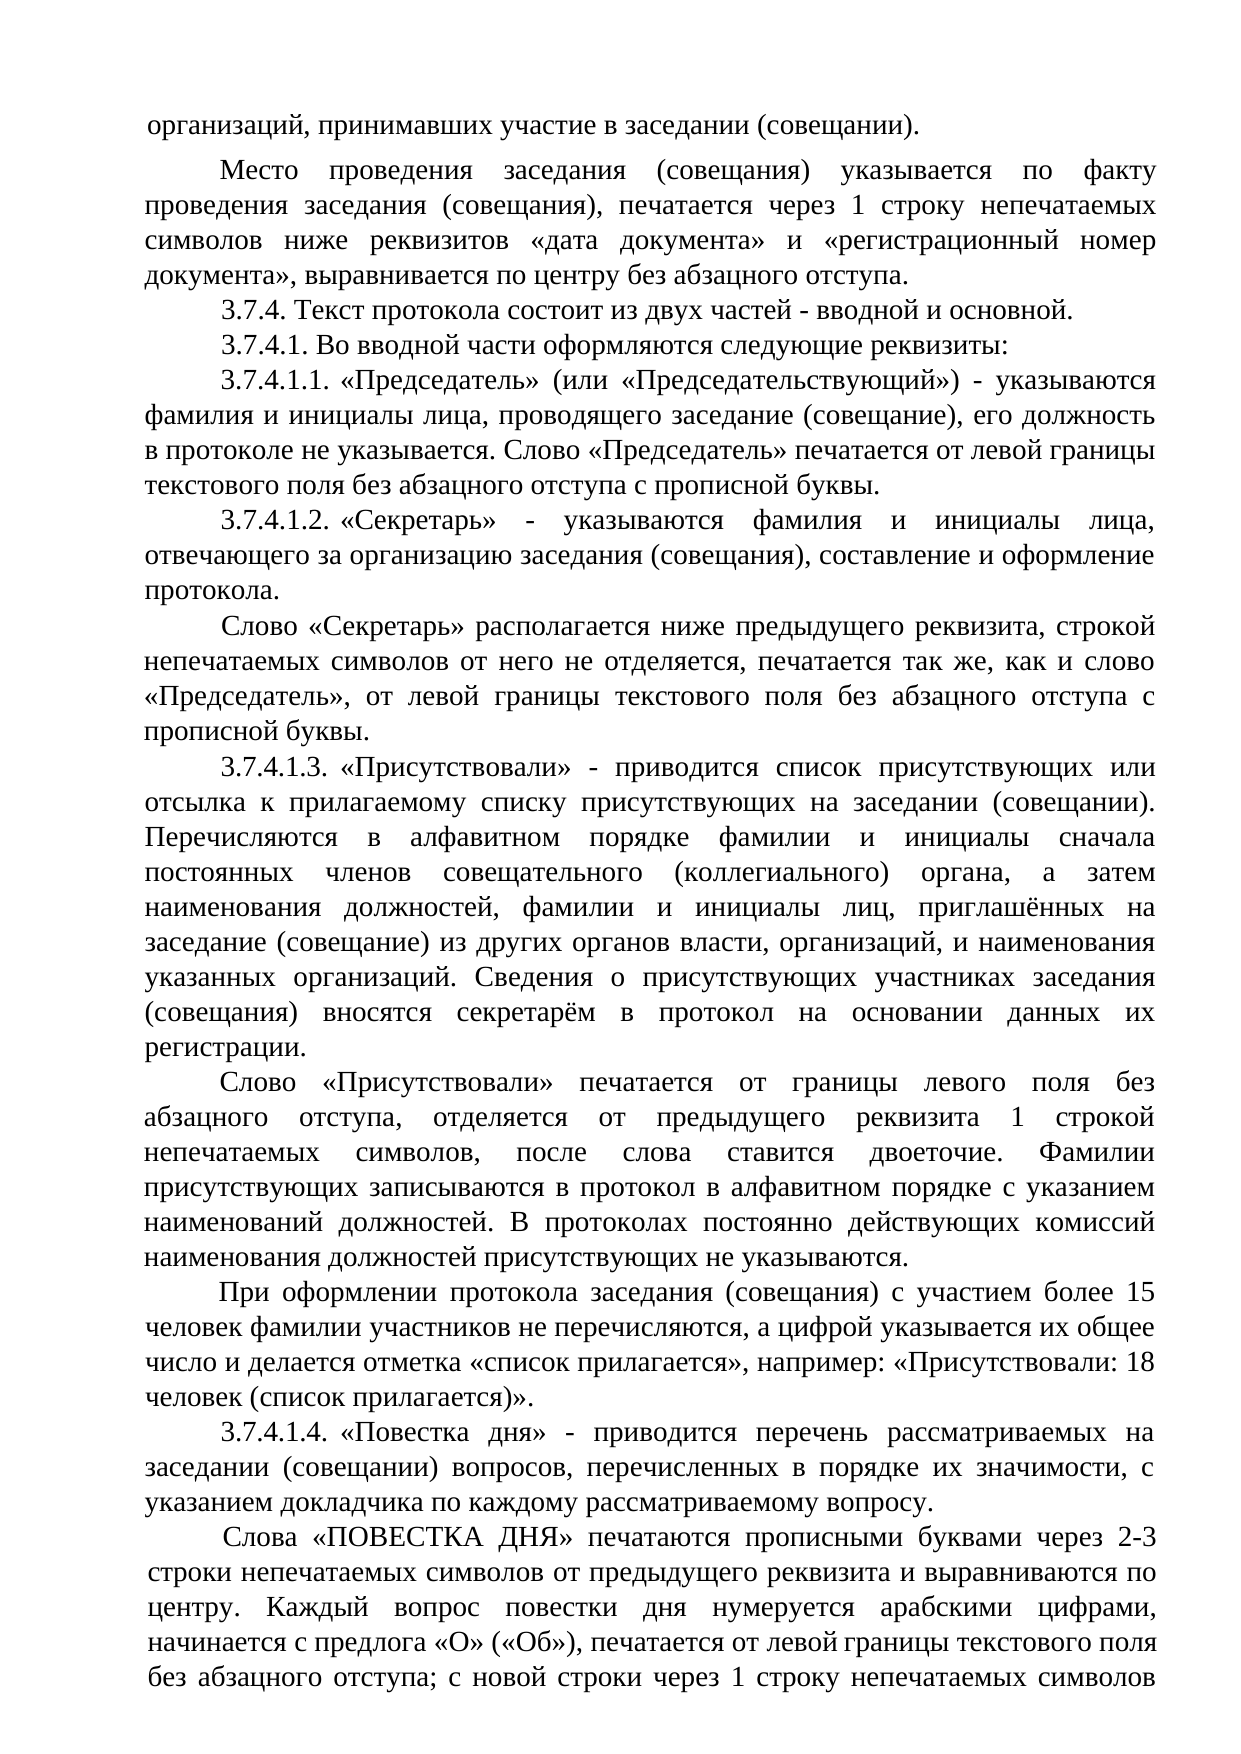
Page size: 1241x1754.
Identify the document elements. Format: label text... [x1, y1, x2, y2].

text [147, 1519, 1157, 1694]
list «Секретарь» - указываются фамилия и инициалы лица, отвечающего за организацию заседания (совещания), составление и оформление протокола. [144, 502, 1156, 607]
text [147, 107, 1156, 142]
text 3.7.4.1.4. «Повестка дня» - приводится перечень рассматриваемых на заседании (совещании) вопросов, перечисленных в порядке их значимости, с указанием докладчика по каждому рассматриваемому вопросу. [144, 1414, 1155, 1519]
text При оформлении протокола заседания (совещания) с участием более 15 человек фамилии участников не перечисляются, а цифрой указывается их общее число и делается отметка «список прилагается», например: «Присутствовали: 18 человек (список прилагается)». [145, 1274, 1156, 1414]
list «Председатель» (или «Председательствующий») - указываются фамилия и инициалы лица, проводящего заседание (совещание), его должность в протоколе не указывается. Слово «Председатель» печатается от левой границы текстового поля без абзацного отступа с прописной буквы. [144, 362, 1156, 502]
text Место проведения заседания (совещания) указывается по факту проведения заседания (совещания), печатается через 1 строку непечатаемых символов ниже реквизитов «дата документа» и «регистрационный номер документа», выравнивается по центру без абзацного отступа. [144, 152, 1157, 292]
text 3.7.4.1. Во вводной части оформляются следующие реквизиты: [221, 327, 1157, 362]
text 3.7.4. Текст протокола состоит из двух частей - вводной и основной. [221, 292, 1157, 327]
text Слово «Секретарь» располагается ниже предыдущего реквизита, строкой непечатаемых символов от него не отделяется, печатается так же, как и слово «Председатель», от левой границы текстового поля без абзацного отступа с прописной буквы. [144, 608, 1156, 748]
text 3.7.4.1.3. «Присутствовали» - приводится список присутствующих или отсылка к прилагаемому списку присутствующих на заседании (совещании). Перечисляются в алфавитном порядке фамилии и инициалы сначала постоянных членов совещательного (коллегиального) органа, а затем наименования должностей, фамилии и инициалы лиц, приглашённых на заседание (совещание) из других органов власти, организаций, и наименования указанных организаций. Сведения о присутствующих участниках заседания (совещания) вносятся секретарём в протокол на основании данных их регистрации. [144, 748, 1156, 1063]
text Слово «Присутствовали» печатается от границы левого поля без абзацного отступа, отделяется от предыдущего реквизита 1 строкой непечатаемых символов, после слова ставится двоеточие. Фамилии присутствующих записываются в протокол в алфавитном порядке с указанием наименований должностей. В протоколах постоянно действующих комиссий наименования должностей присутствующих не указываются. [144, 1063, 1156, 1273]
